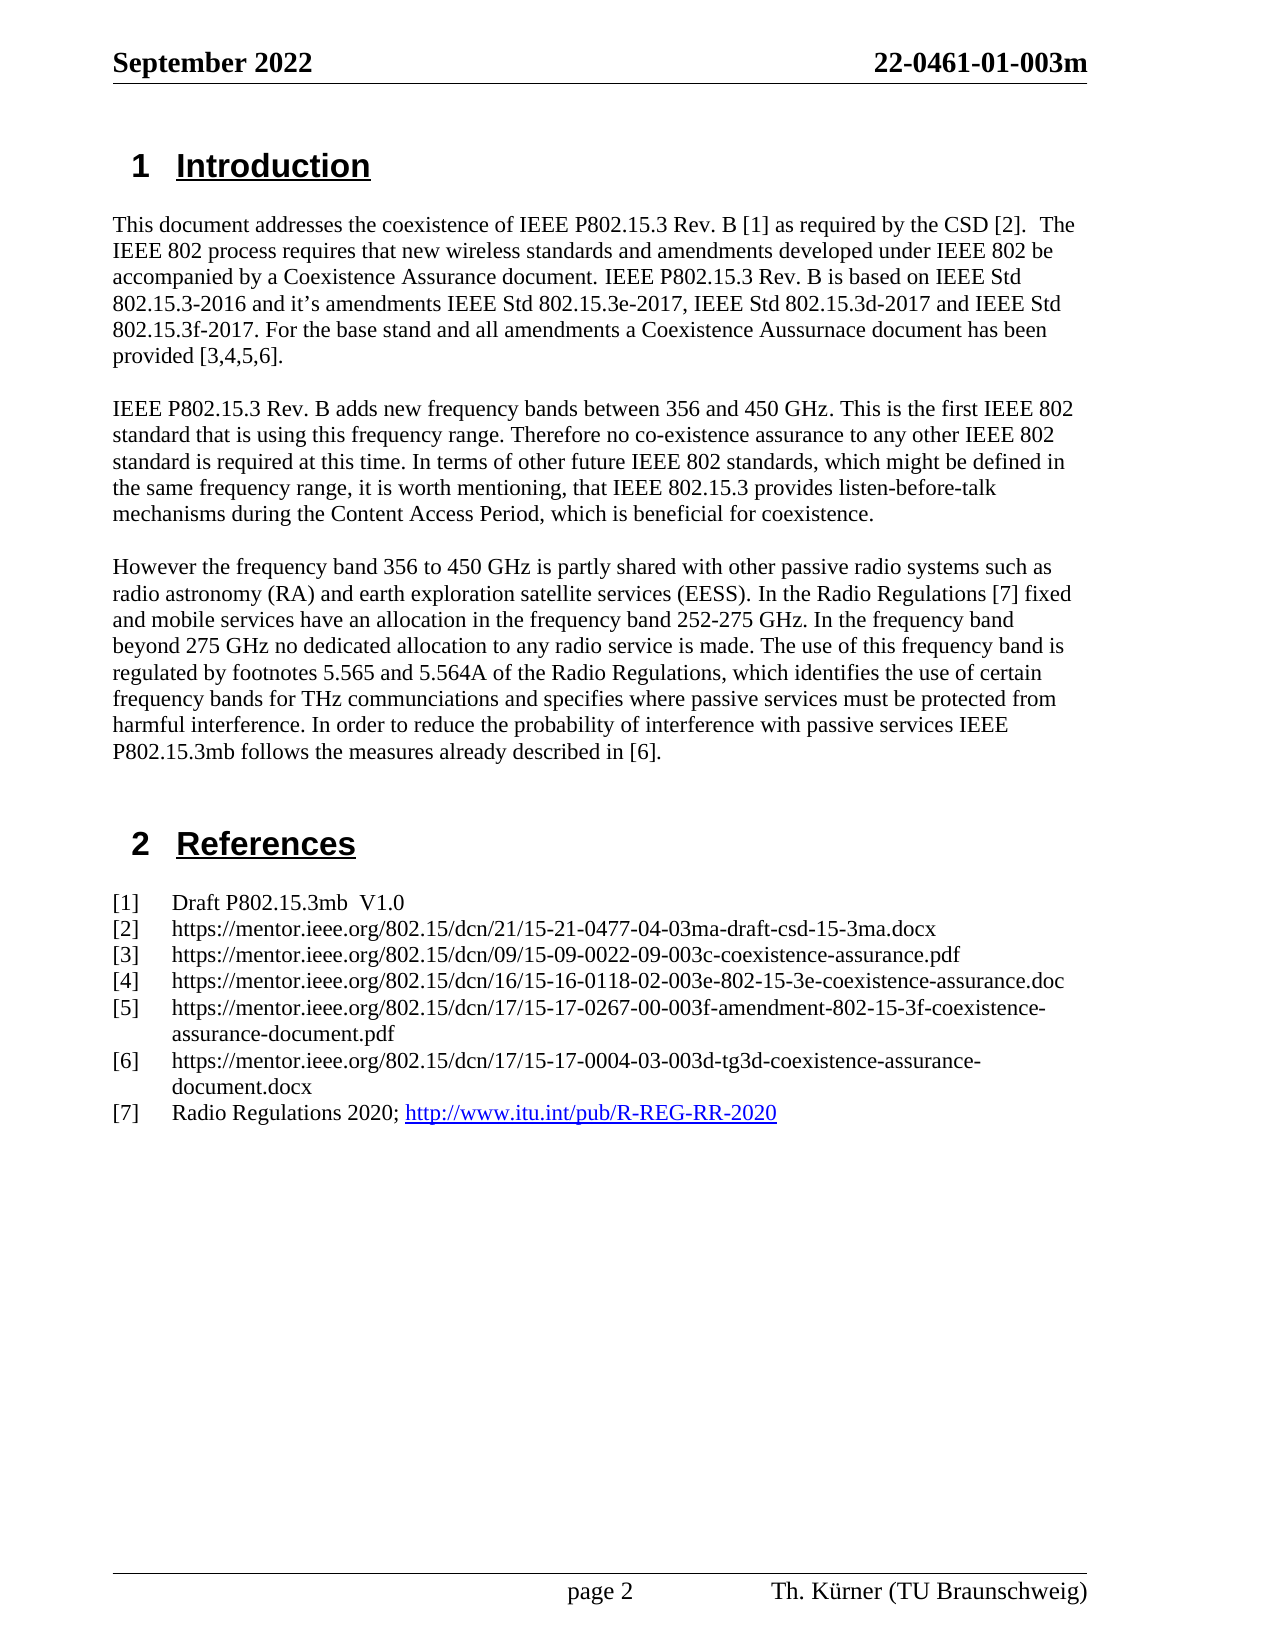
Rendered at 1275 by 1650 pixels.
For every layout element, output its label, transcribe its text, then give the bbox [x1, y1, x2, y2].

text [3] https://mentor.ieee.org/802.15/dcn/09/15-09-0022-09-003c-coexistence-assurance.pdf [112, 941, 1087, 968]
text This document addresses the coexistence of IEEE P802.15.3 Rev. B [1] as required by the CSD [2]. The IEEE 802 process requires that new wireless standards and amendments developed under IEEE 802 be accompanied by a Coexistence Assurance document. IEEE P802.15.3 Rev. B is based on IEEE Std 802.15.3-2016 and it’s amendments IEEE Std 802.15.3e-2017, IEEE Std 802.15.3d-2017 and IEEE Std 802.15.3f-2017. For the base stand and all amendments a Coexistence Aussurnace document has been provided [3,4,5,6]. [112, 211, 1087, 369]
subtitle References [131, 824, 1087, 862]
text IEEE P802.15.3 Rev. B adds new frequency bands between 356 and 450 GHz. This is the first IEEE 802 standard that is using this frequency range. Therefore no co-existence assurance to any other IEEE 802 standard is required at this time. In terms of other future IEEE 802 standards, which might be defined in the same frequency range, it is worth mentioning, that IEEE 802.15.3 provides listen-before-talk mechanisms during the Content Access Period, which is beneficial for coexistence. [112, 395, 1087, 527]
text [4] https://mentor.ieee.org/802.15/dcn/16/15-16-0118-02-003e-802-15-3e-coexistence-assurance.doc [112, 968, 1087, 994]
text [7] Radio Regulations 2020; http://www.itu.int/pub/R-REG-RR-2020 [112, 1099, 1087, 1126]
text [6] https://mentor.ieee.org/802.15/dcn/17/15-17-0004-03-003d-tg3d-coexistence-assurance-document.docx [112, 1047, 1087, 1099]
text [5] https://mentor.ieee.org/802.15/dcn/17/15-17-0267-00-003f-amendment-802-15-3f-coexistence-assurance-document.pdf [112, 994, 1087, 1047]
text However the frequency band 356 to 450 GHz is partly shared with other passive radio systems such as radio astronomy (RA) and earth exploration satellite services (EESS). In the Radio Regulations [7] fixed and mobile services have an allocation in the frequency band 252-275 GHz. In the frequency band beyond 275 GHz no dedicated allocation to any radio service is made. The use of this frequency band is regulated by footnotes 5.565 and 5.564A of the Radio Regulations, which identifies the use of certain frequency bands for THz communciations and specifies where passive services must be protected from harmful interference. In order to reduce the probability of interference with passive services IEEE P802.15.3mb follows the measures already described in [6]. [112, 553, 1087, 764]
text [2] https://mentor.ieee.org/802.15/dcn/21/15-21-0477-04-03ma-draft-csd-15-3ma.docx [112, 915, 1087, 941]
subtitle Introduction [131, 146, 1087, 184]
text [1] Draft P802.15.3mb V1.0 [112, 888, 1087, 915]
